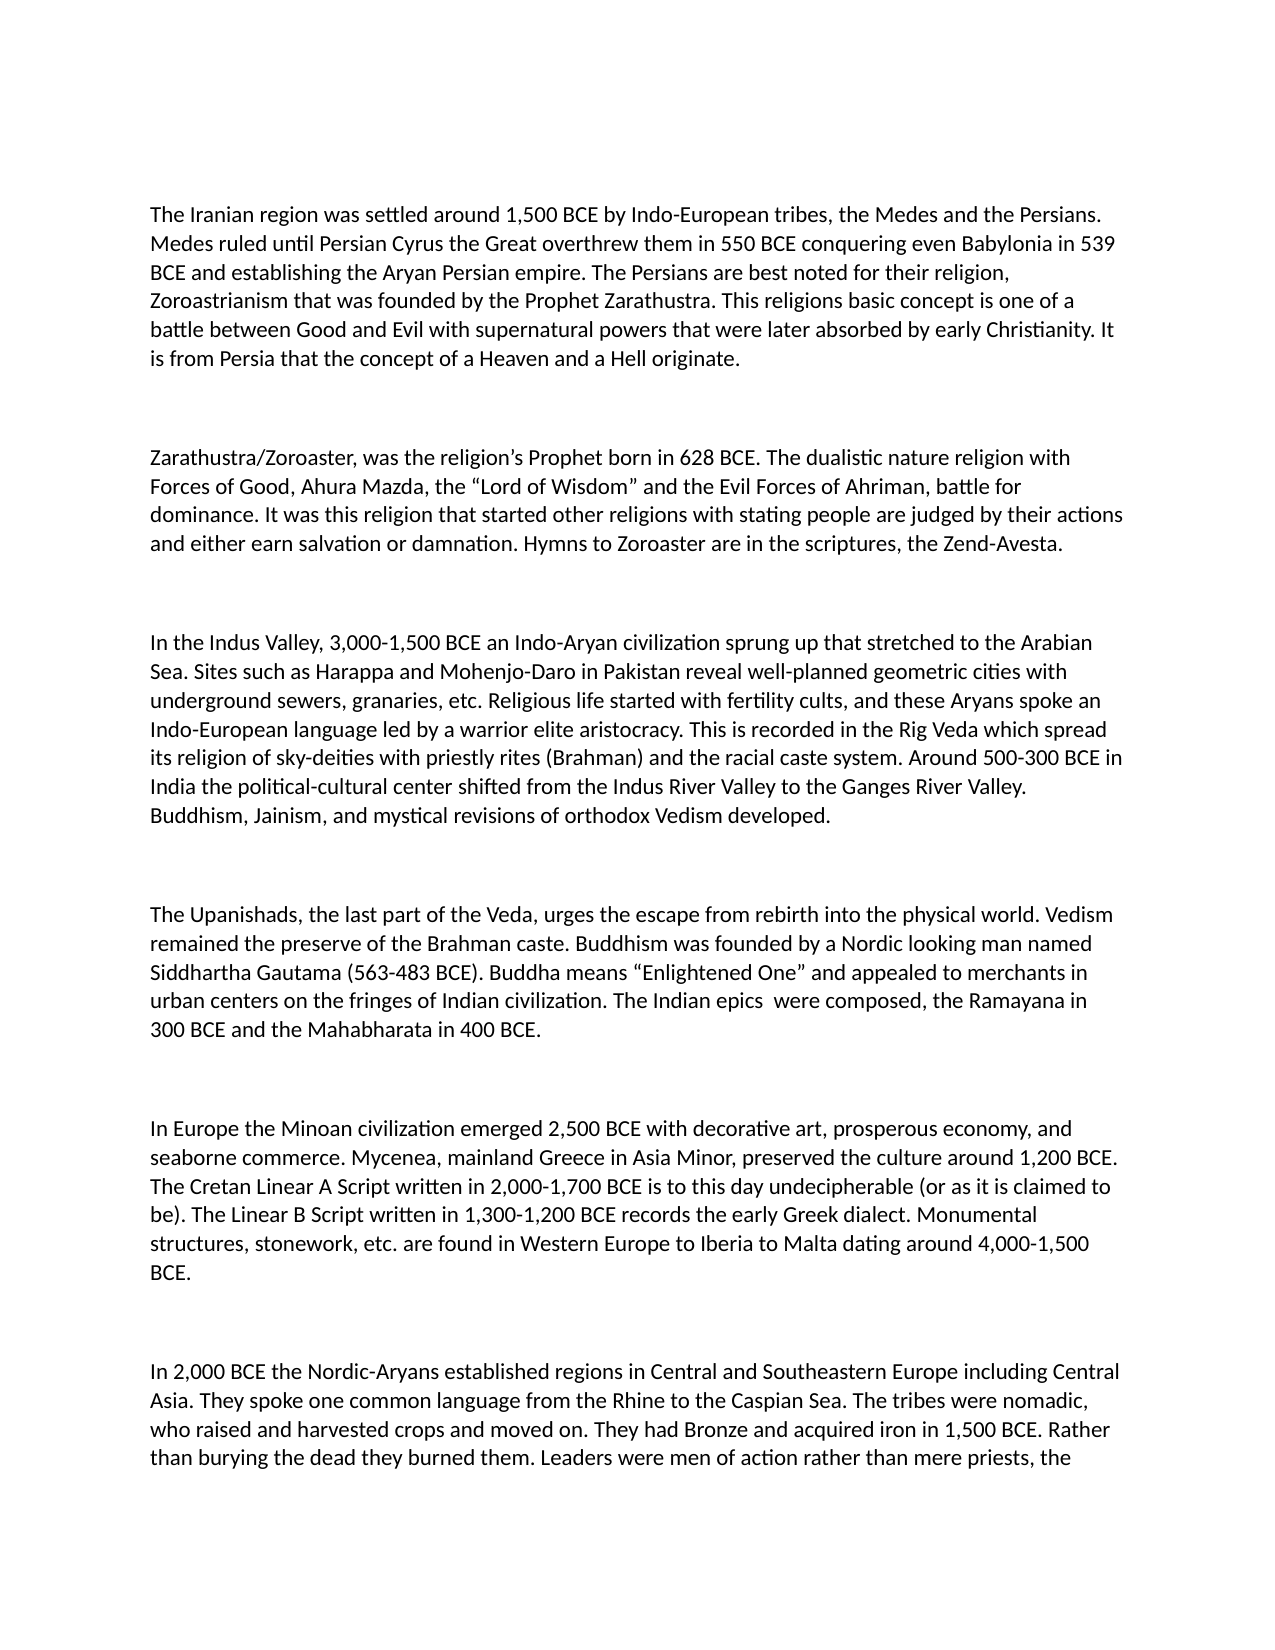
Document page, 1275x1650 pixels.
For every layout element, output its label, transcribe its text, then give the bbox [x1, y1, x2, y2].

text In Europe the Minoan civilization emerged 2,500 BCE with decorative art, prosperous economy, and seaborne commerce. Mycenea, mainland Greece in Asia Minor, preserved the culture around 1,200 BCE. The Cretan Linear A Script written in 2,000-1,700 BCE is to this day undecipherable (or as it is claimed to be). The Linear B Script written in 1,300-1,200 BCE records the early Greek dialect. Monumental structures, stonework, etc. are found in Western Europe to Iberia to Malta dating around 4,000-1,500 BCE. [150, 1114, 1125, 1286]
text The Upanishads, the last part of the Veda, urges the escape from rebirth into the physical world. Vedism remained the preserve of the Brahman caste. Buddhism was founded by a Nordic looking man named Siddhartha Gautama (563-483 BCE). Buddha means “Enlightened One” and appealed to merchants in urban centers on the fringes of Indian civilization. The Indian epics were composed, the Ramayana in 300 BCE and the Mahabharata in 400 BCE. [150, 899, 1125, 1043]
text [150, 1357, 1125, 1472]
text The Iranian region was settled around 1,500 BCE by Indo-European tribes, the Medes and the Persians. Medes ruled until Persian Cyrus the Great overthrew them in 550 BCE conquering even Babylonia in 539 BCE and establishing the Aryan Persian empire. The Persians are best noted for their religion, Zoroastrianism that was founded by the Prophet Zarathustra. This religions basic concept is one of a battle between Good and Evil with supernatural powers that were later absorbed by early Christianity. It is from Persia that the concept of a Heaven and a Hell originate. [150, 199, 1125, 372]
text In the Indus Valley, 3,000-1,500 BCE an Indo-Aryan civilization sprung up that stretched to the Arabian Sea. Sites such as Harappa and Mohenjo-Daro in Pakistan reveal well-planned geometric cities with underground sewers, granaries, etc. Religious life started with fertility cults, and these Aryans spoke an Indo-European language led by a warrior elite aristocracy. This is recorded in the Rig Veda which spread its religion of sky-deities with priestly rites (Brahman) and the racial caste system. Around 500-300 BCE in India the political-cultural center shifted from the Indus River Valley to the Ganges River Valley. Buddhism, Jainism, and mystical revisions of orthodox Vedism developed. [150, 628, 1125, 829]
text Zarathustra/Zoroaster, was the religion’s Prophet born in 628 BCE. The dualistic nature religion with Forces of Good, Ahura Mazda, the “Lord of Wisdom” and the Evil Forces of Ahriman, battle for dominance. It was this religion that started other religions with stating people are judged by their actions and either earn salvation or damnation. Hymns to Zoroaster are in the scriptures, the Zend-Avesta. [150, 442, 1125, 557]
